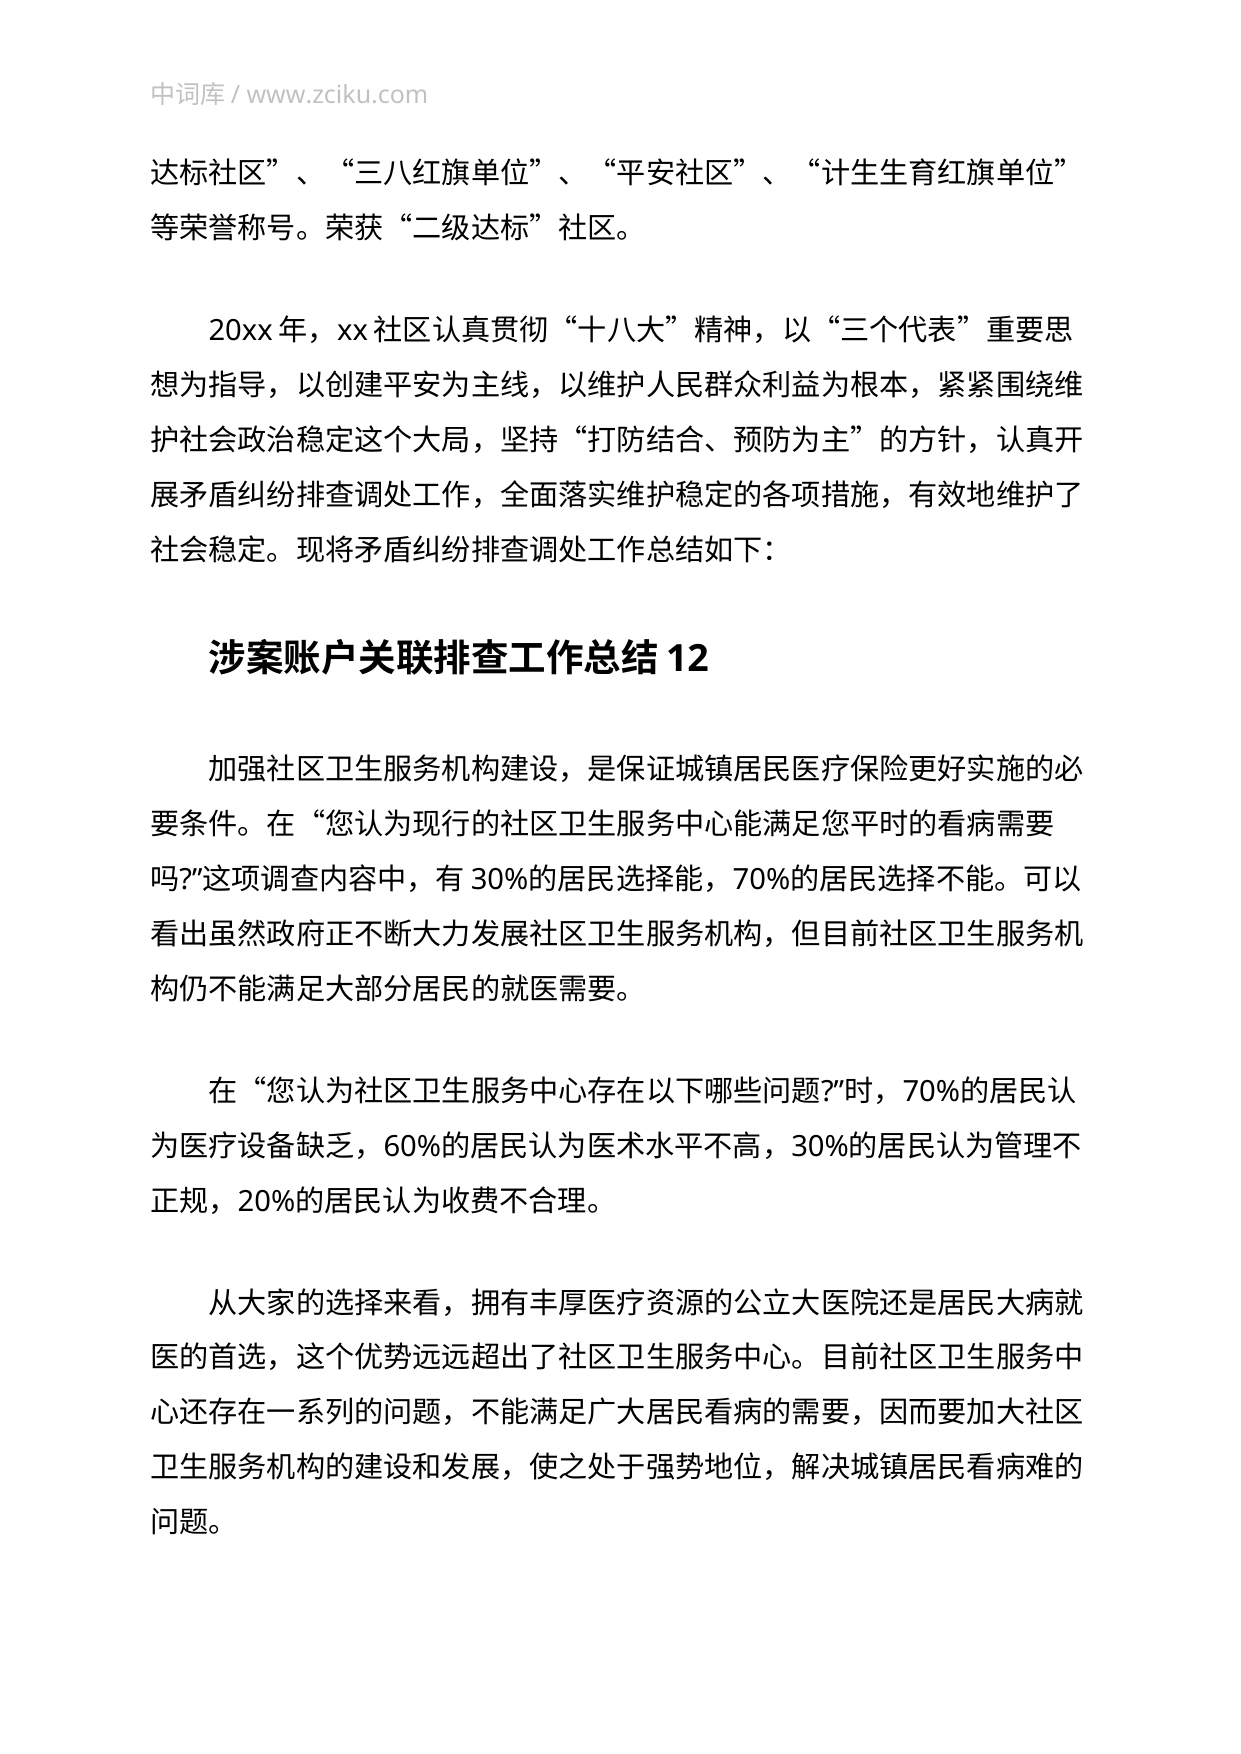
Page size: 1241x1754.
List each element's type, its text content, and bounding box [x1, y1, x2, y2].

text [150, 150, 1090, 247]
text 在“您认为社区卫生服务中心存在以下哪些问题?”时，70%的居民认为医疗设备缺乏，60%的居民认为医术水平不高，30%的居民认为管理不正规，20%的居民认为收费不合理。 [150, 1067, 1090, 1219]
text 涉案账户关联排查工作总结12 [150, 628, 1090, 683]
text 从大家的选择来看，拥有丰厚医疗资源的公立大医院还是居民大病就医的首选，这个优势远远超出了社区卫生服务中心。目前社区卫生服务中心还存在一系列的问题，不能满足广大居民看病的需要，因而要加大社区卫生服务机构的建设和发展，使之处于强势地位，解决城镇居民看病难的问题。 [150, 1279, 1090, 1541]
text 20xx年，xx社区认真贯彻“十八大”精神，以“三个代表”重要思想为指导，以创建平安为主线，以维护人民群众利益为根本，紧紧围绕维护社会政治稳定这个大局，坚持“打防结合、预防为主”的方针，认真开展矛盾纠纷排查调处工作，全面落实维护稳定的各项措施，有效地维护了社会稳定。现将矛盾纠纷排查调处工作总结如下： [150, 307, 1090, 569]
text 加强社区卫生服务机构建设，是保证城镇居民医疗保险更好实施的必要条件。在“您认为现行的社区卫生服务中心能满足您平时的看病需要吗?”这项调查内容中，有30%的居民选择能，70%的居民选择不能。可以看出虽然政府正不断大力发展社区卫生服务机构，但目前社区卫生服务机构仍不能满足大部分居民的就医需要。 [150, 746, 1090, 1008]
